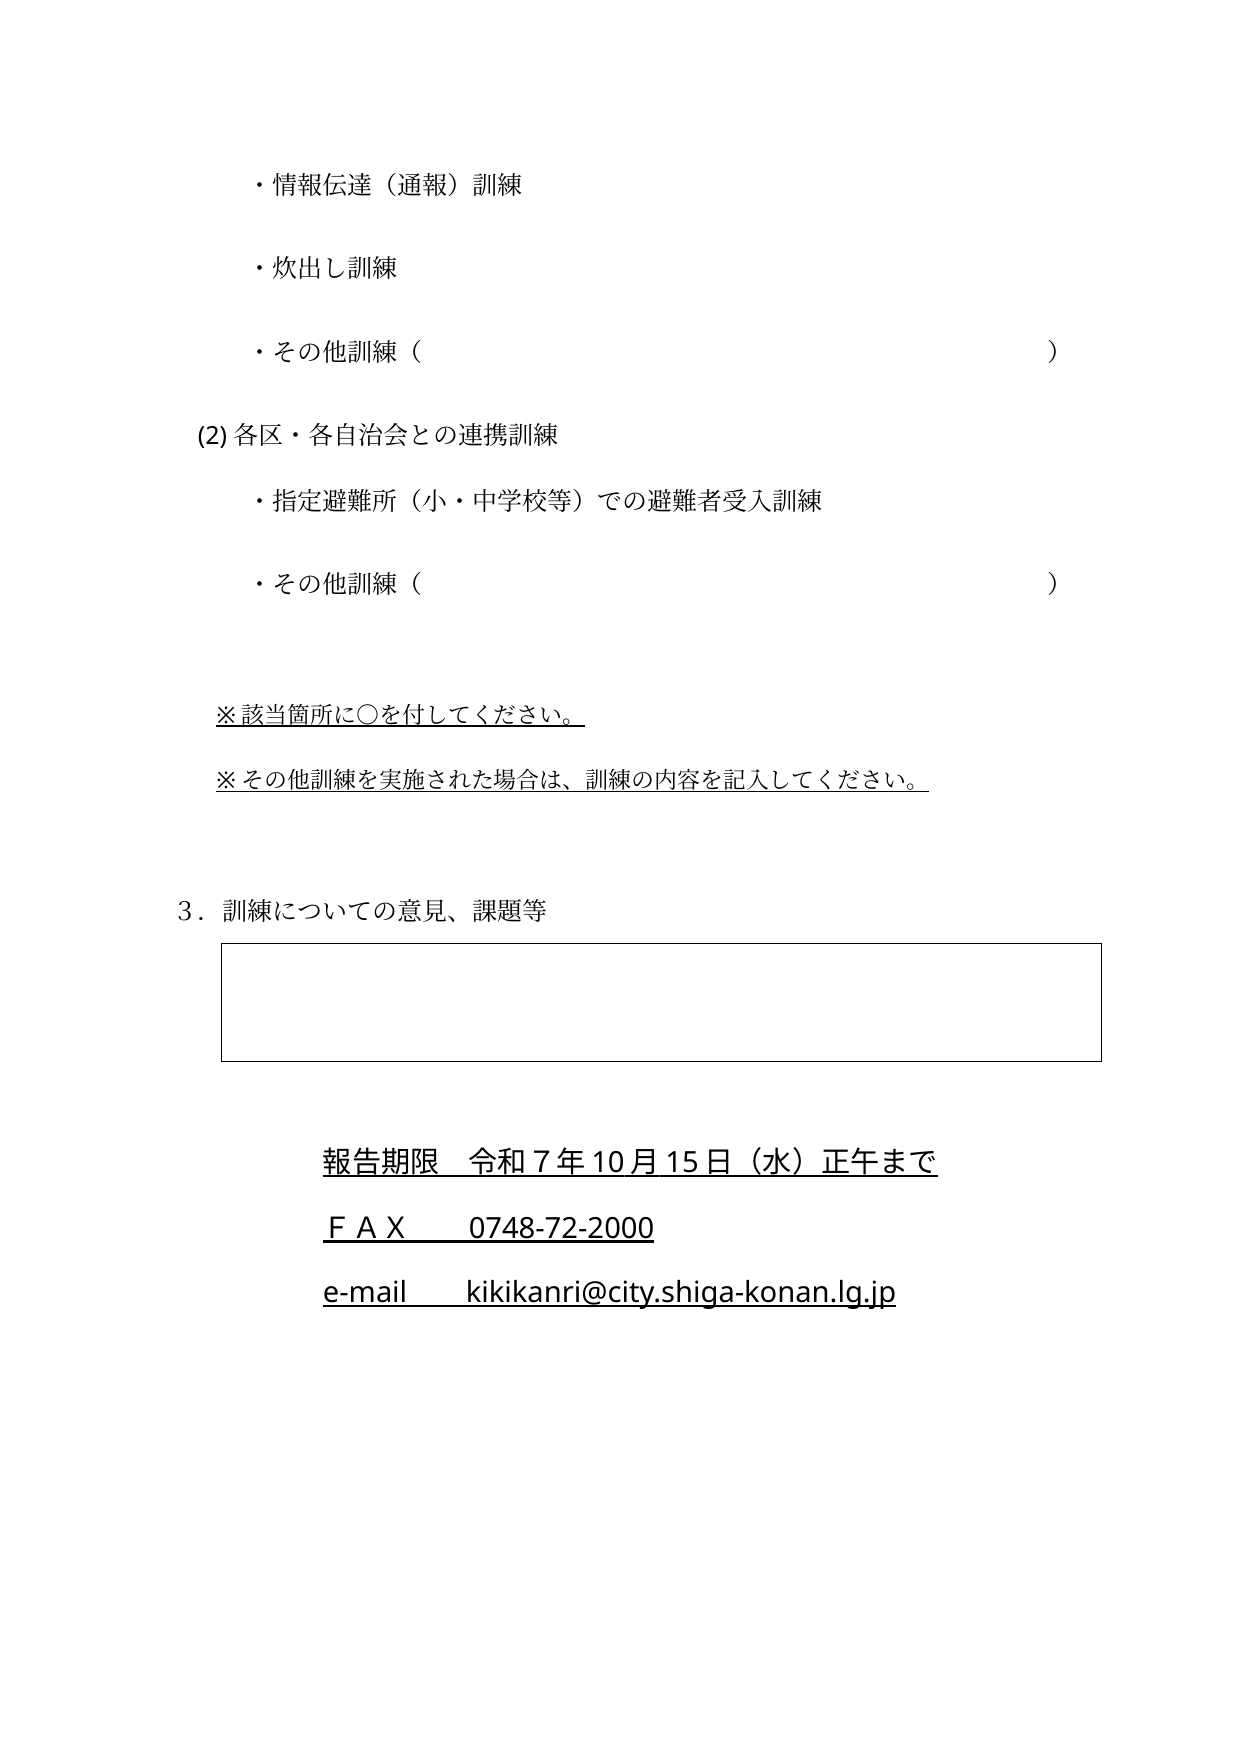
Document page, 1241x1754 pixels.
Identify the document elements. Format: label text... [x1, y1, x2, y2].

text ・情報伝達（通報）訓練 [148, 151, 1092, 217]
table_header [222, 944, 1101, 1061]
text (2) 各区・各自治会との連携訓練 [148, 401, 1092, 467]
text e-mail kikikanri@city.shiga-konan.lg.jp [148, 1258, 1092, 1324]
text ・その他訓練（ ） [148, 550, 1092, 615]
text ３．訓練についての意見、課題等 [148, 877, 1092, 942]
text 報告期限 令和７年10月15日（水）正午まで [148, 1127, 1092, 1193]
text ・その他訓練（ ） [148, 318, 1092, 383]
text ・炊出し訓練 [148, 234, 1092, 300]
text ＦＡＸ 0748-72-2000 [148, 1193, 1092, 1258]
text ※ その他訓練を実施された場合は、訓練の内容を記入してください。 [148, 746, 1092, 812]
text ※ 該当箇所に○を付してください。 [148, 681, 1092, 746]
text ・指定避難所（小・中学校等）での避難者受入訓練 [148, 467, 1092, 532]
